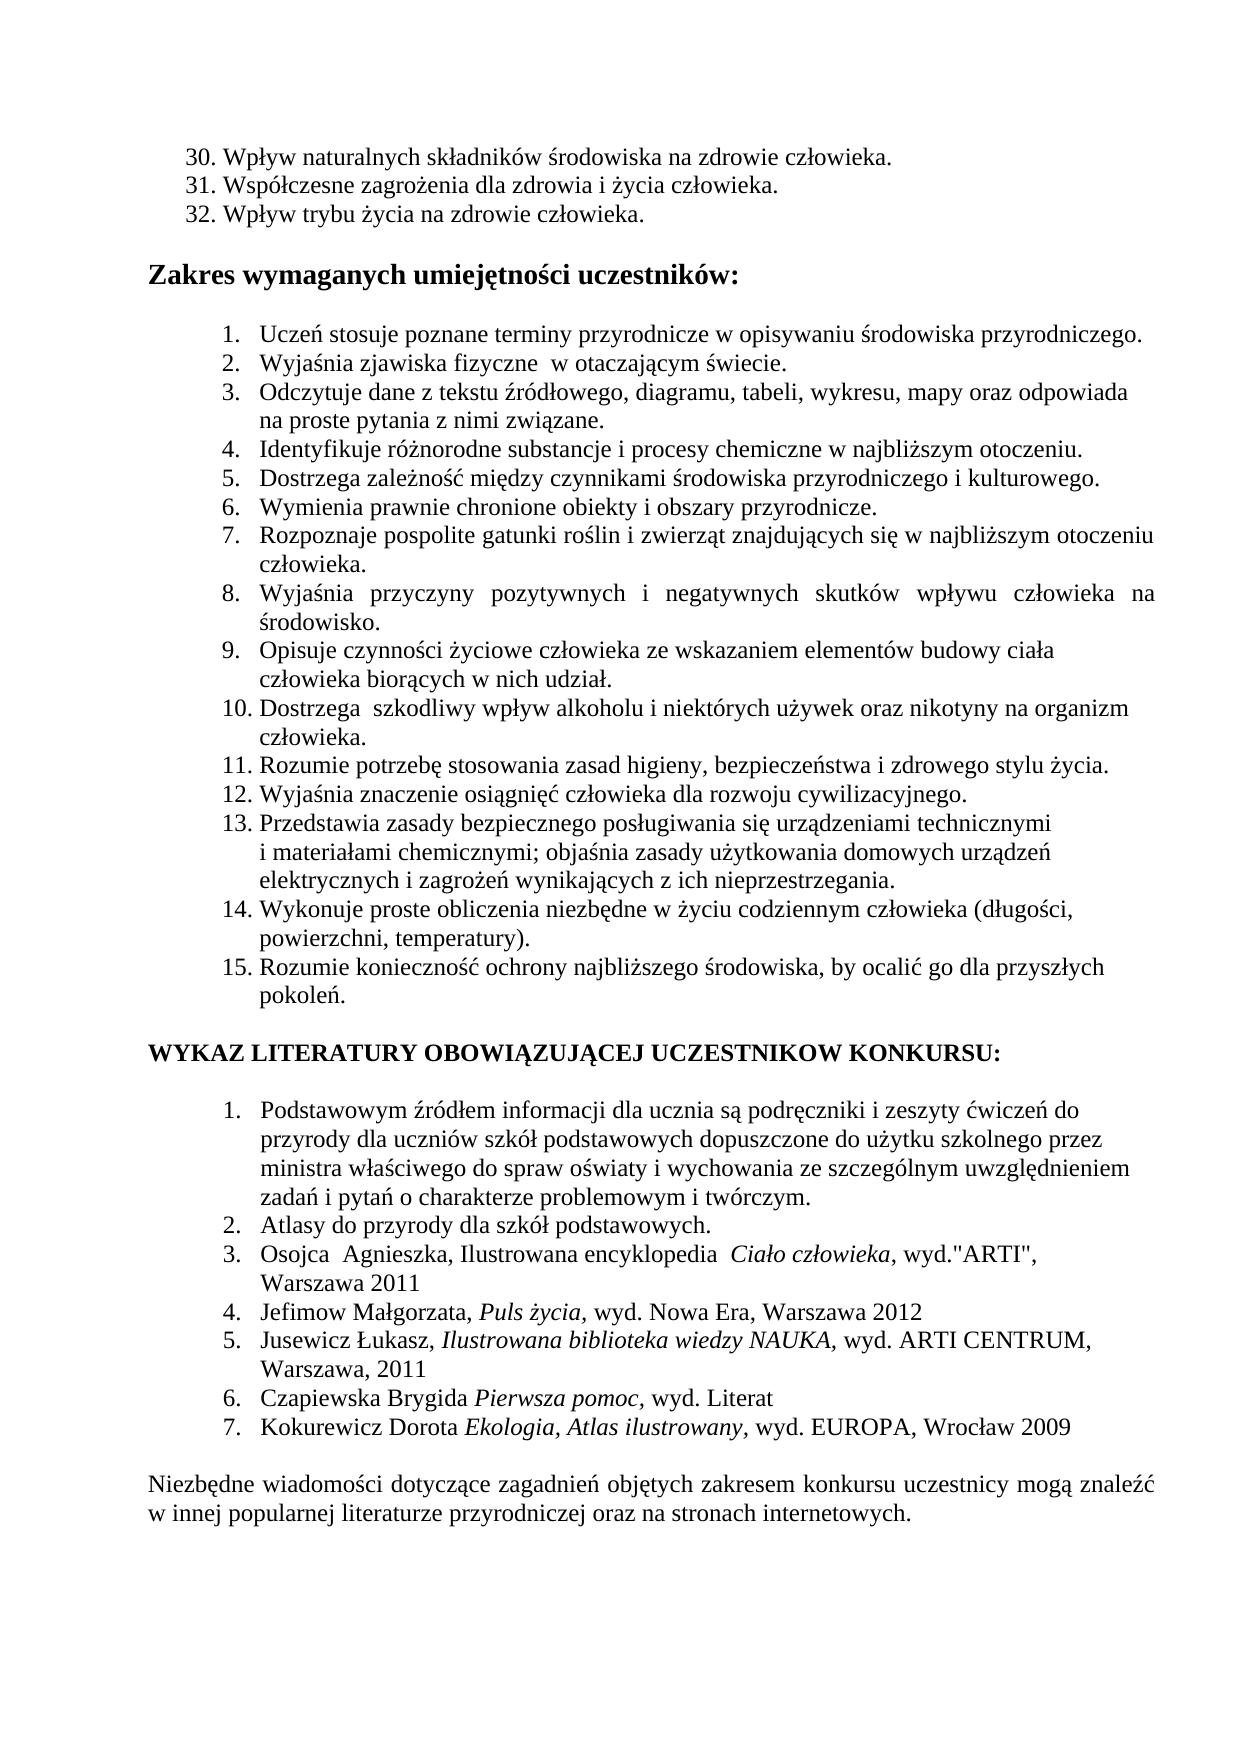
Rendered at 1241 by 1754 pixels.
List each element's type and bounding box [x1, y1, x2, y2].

table_header [136, 142, 1167, 1527]
